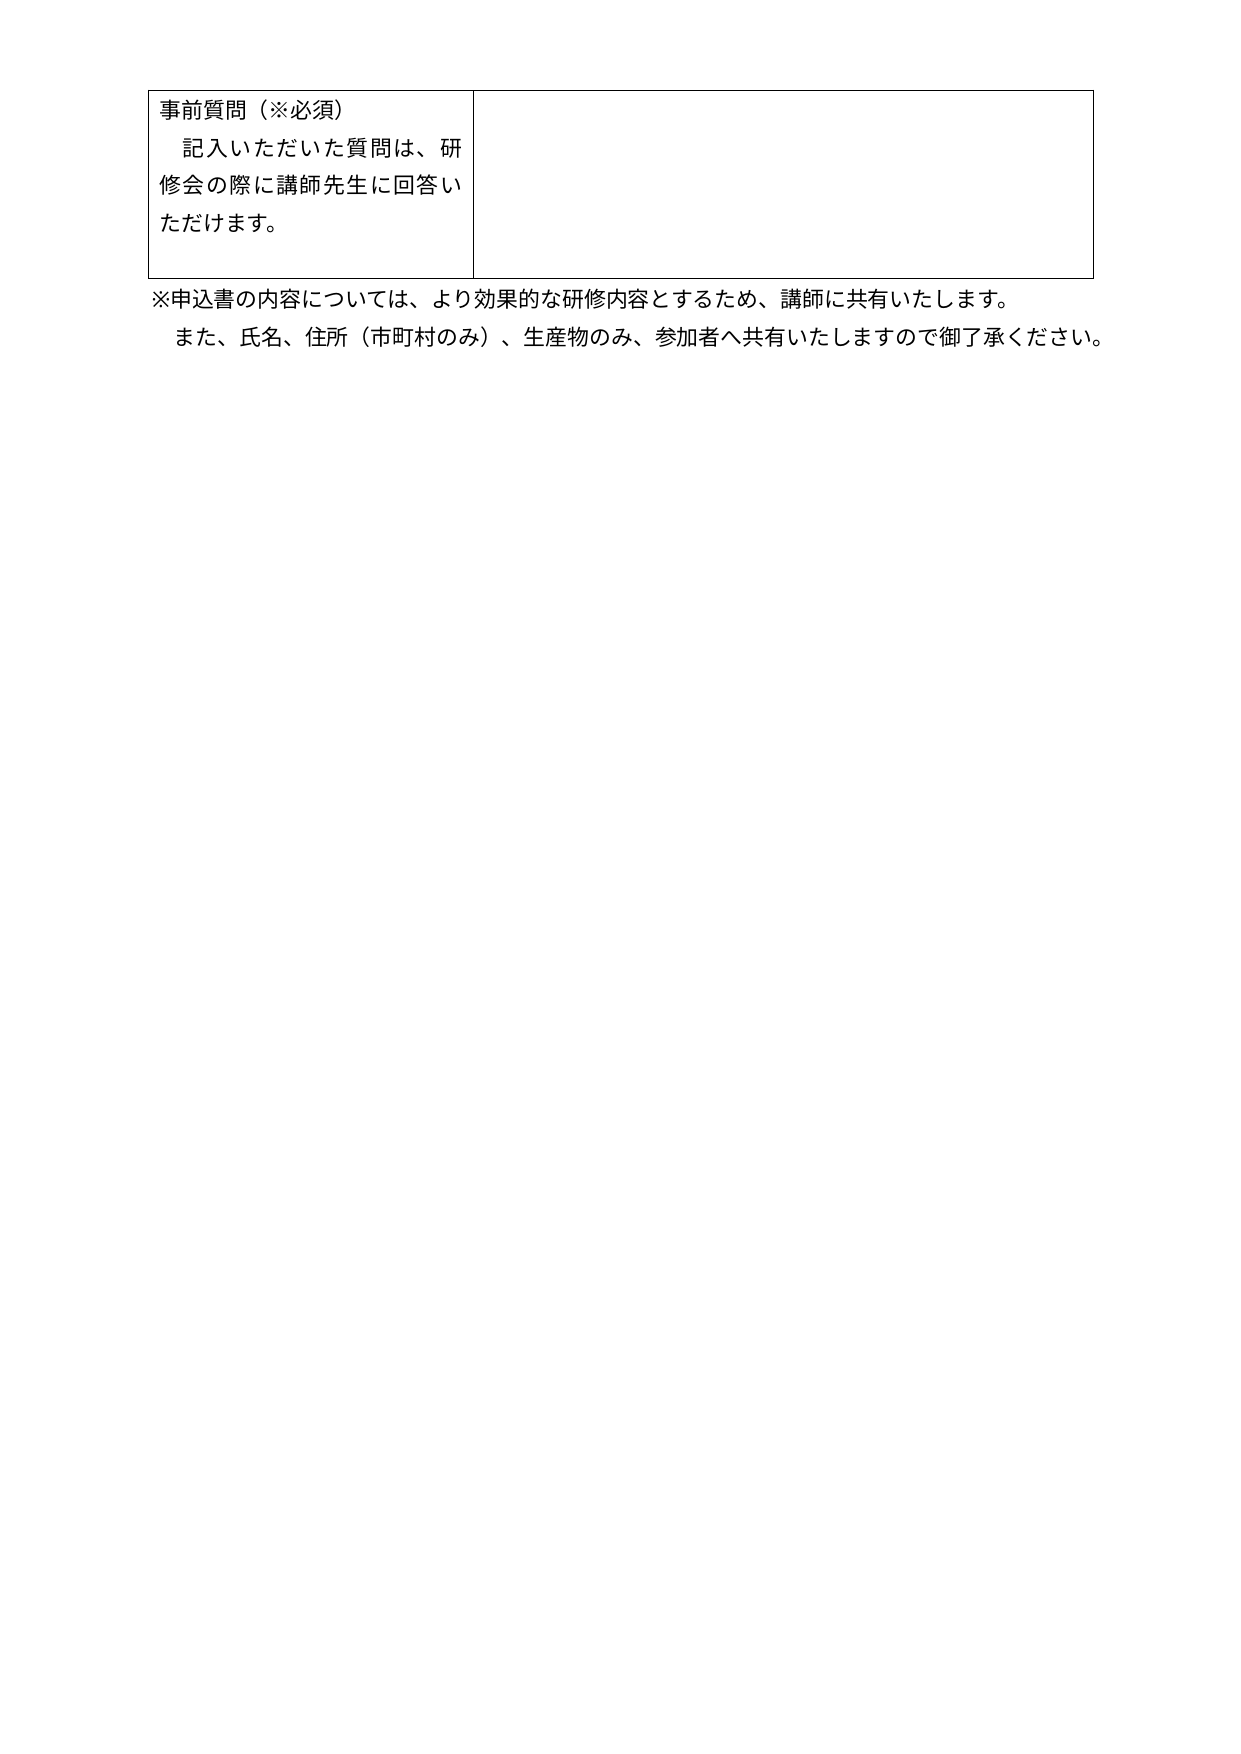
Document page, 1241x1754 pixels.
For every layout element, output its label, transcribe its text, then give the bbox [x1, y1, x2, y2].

table_cell [474, 91, 1093, 278]
text ※申込書の内容については、より効果的な研修内容とするため、講師に共有いたします。 [75, 279, 1165, 317]
table_cell 事前質問（※必須） 記入いただいた質問は、研修会の際に講師先生に回答いただけます。 [149, 91, 473, 278]
text また、氏名、住所（市町村のみ）、生産物のみ、参加者へ共有いたしますので御了承ください。 [75, 317, 1165, 354]
